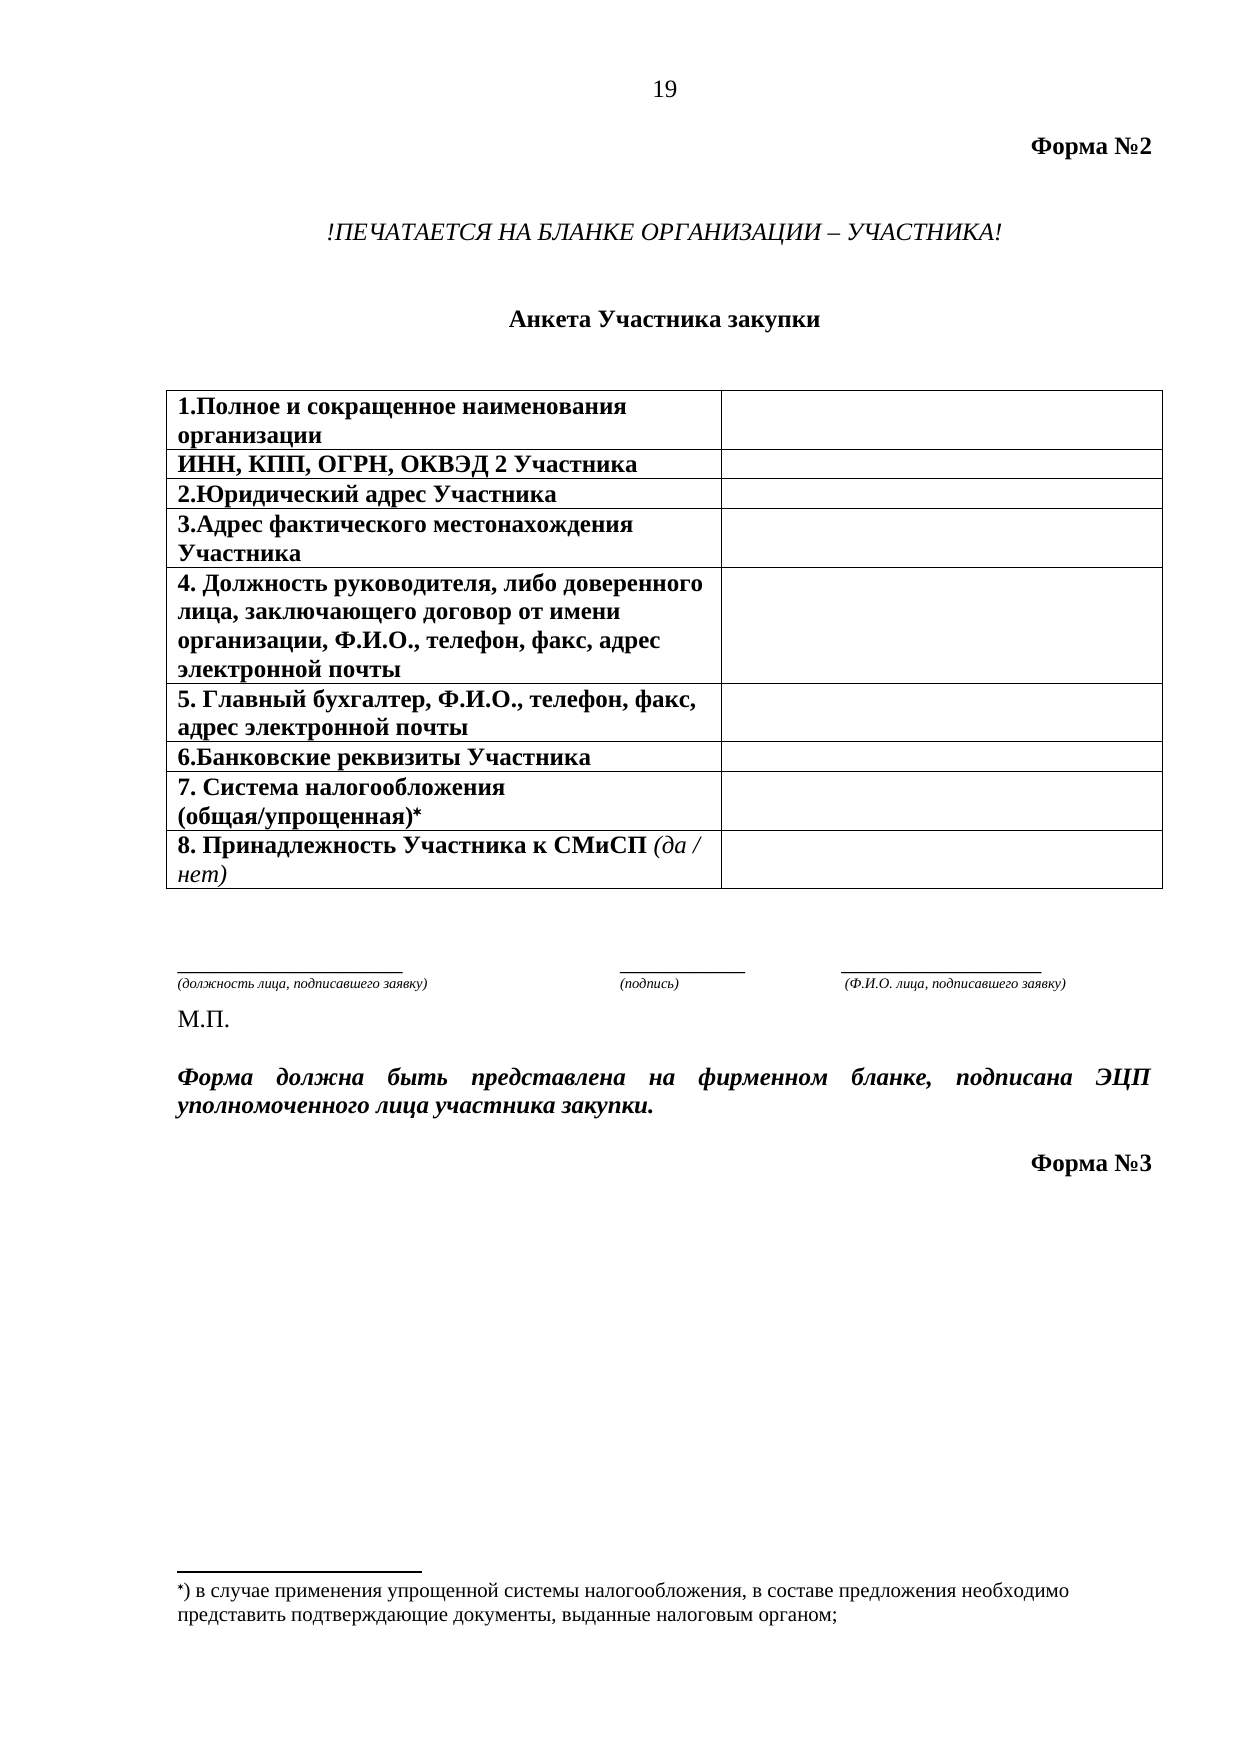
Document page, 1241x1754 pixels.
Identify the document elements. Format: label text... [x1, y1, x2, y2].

table_cell 3.Адрес фактического местонахождения Участника [167, 509, 721, 567]
table_cell 4. Должность руководителя, либо доверенного лица, заключающего договор от имени организации, Ф.И.О., телефон, факс, адрес электронной почты [167, 568, 721, 683]
table_header [722, 391, 1162, 448]
text __________________ __________ ________________ [177, 947, 1152, 975]
text Форма №2 [767, 131, 1152, 160]
table_cell [722, 742, 1162, 771]
text Анкета Участника закупки [177, 304, 1152, 332]
text Форма должна быть представлена на фирменном бланке, подписана ЭЦП уполномоченного лица участника закупки. [177, 1062, 1152, 1119]
table_cell [722, 831, 1162, 888]
table_cell 7. Система налогообложения (общая/упрощенная) [167, 772, 721, 829]
table_cell [722, 479, 1162, 508]
text М.П. [177, 1004, 1152, 1033]
table_cell [722, 684, 1162, 741]
text Форма №3 [177, 1148, 1152, 1177]
table_cell 6.Банковские реквизиты Участника [167, 742, 721, 771]
table_cell [722, 450, 1162, 478]
table_cell 5. Главный бухгалтер, Ф.И.О., телефон, факс, адрес электронной почты [167, 684, 721, 741]
table_cell ИНН, КПП, ОГРН, ОКВЭД 2 Участника [167, 450, 721, 478]
text !ПЕЧАТАЕТСЯ НА БЛАНКЕ ОРГАНИЗАЦИИ – УЧАСТНИКА! [177, 217, 1152, 246]
text (должность лица, подписавшего заявку) (подпись) (Ф.И.О. лица, подписавшего заявку) [177, 975, 1152, 1004]
table_cell 2.Юридический адрес Участника [167, 479, 721, 508]
table_cell 8. Принадлежность Участника к СМиСП (да / нет) [167, 831, 721, 888]
table_cell [722, 568, 1162, 683]
table_cell [722, 509, 1162, 567]
table_cell [722, 772, 1162, 829]
table_header 1.Полное и сокращенное наименования организации [167, 391, 721, 448]
